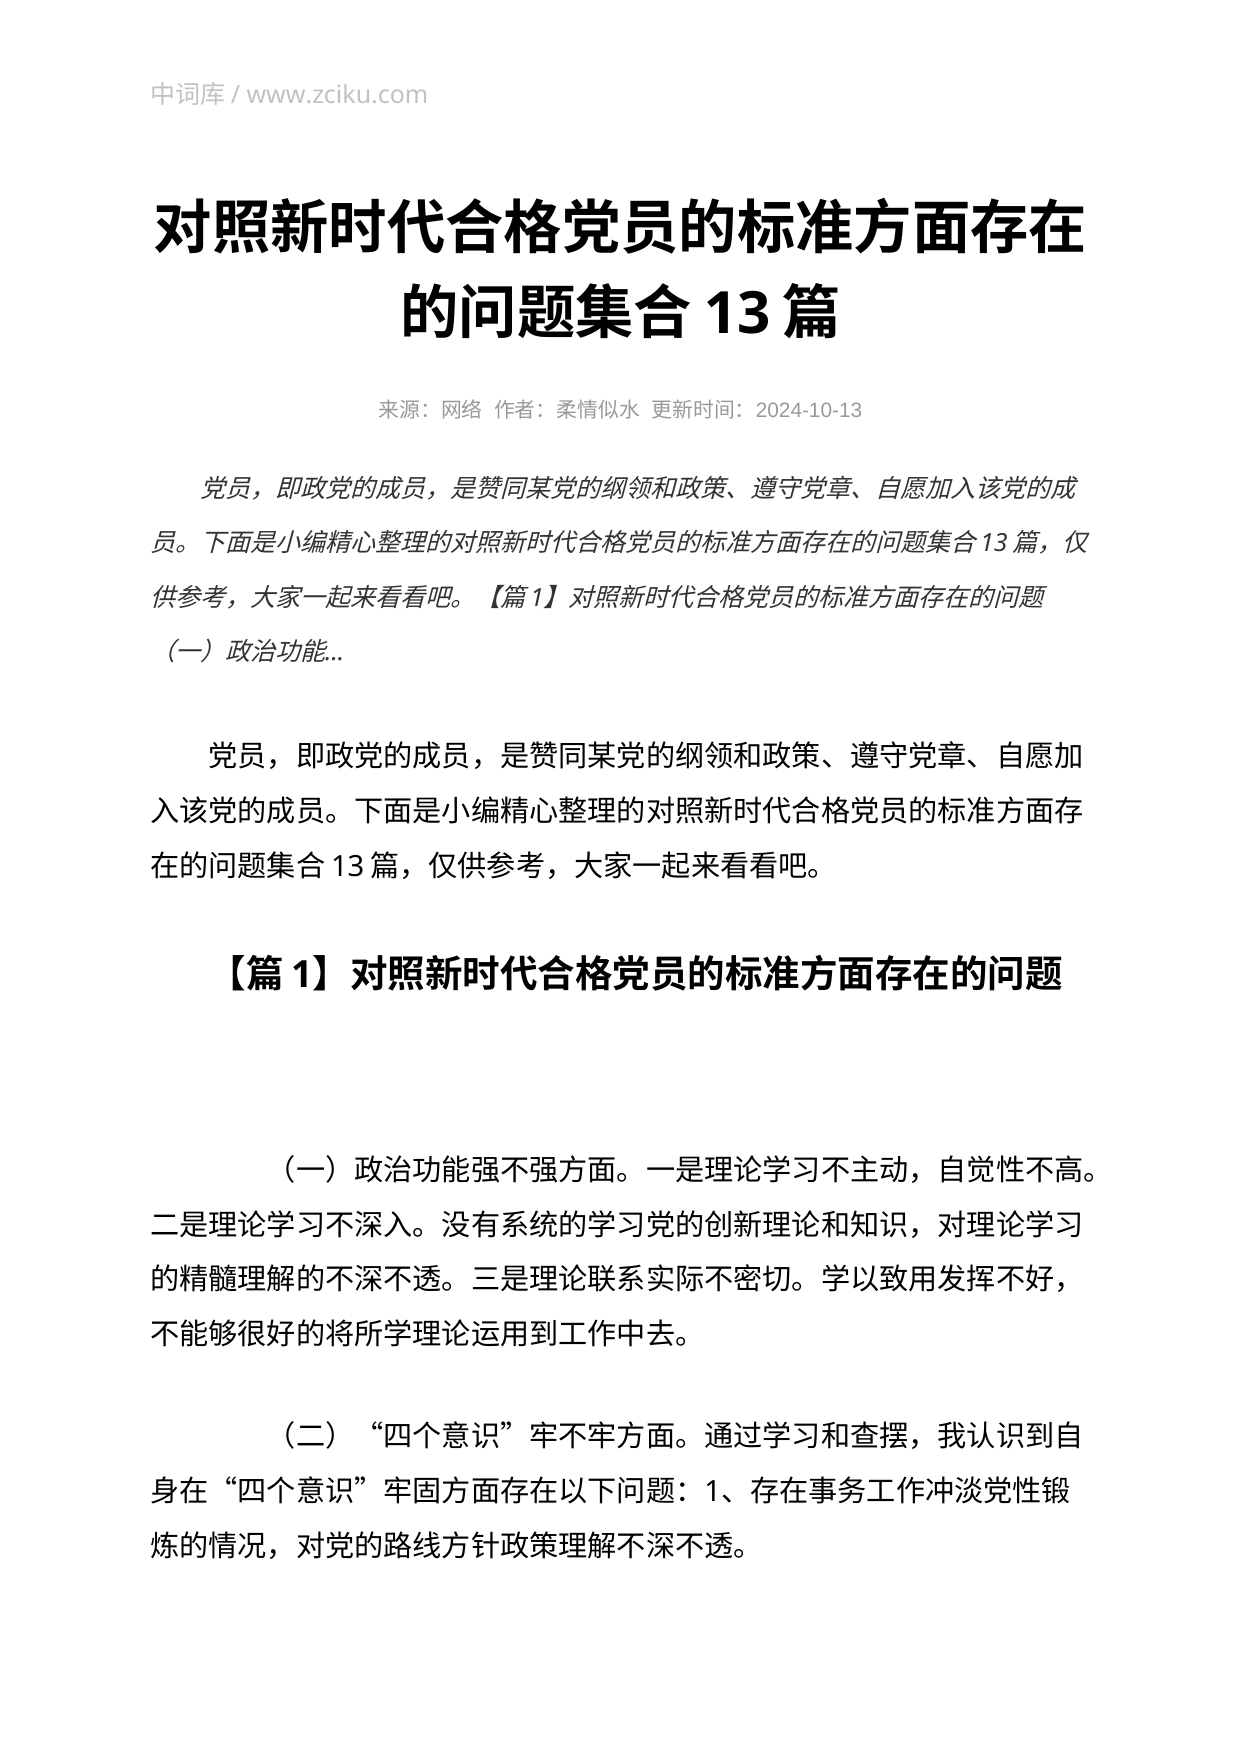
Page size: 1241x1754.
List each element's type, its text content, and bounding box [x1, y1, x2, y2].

text 党员，即政党的成员，是赞同某党的纲领和政策、遵守党章、自愿加入该党的成员。下面是小编精心整理的对照新时代合格党员的标准方面存在的问题集合13篇，仅供参考，大家一起来看看吧。 [150, 733, 1090, 885]
text （二）“四个意识”牢不牢方面。通过学习和查摆，我认识到自身在“四个意识”牢固方面存在以下问题：1、存在事务工作冲淡党性锻炼的情况，对党的路线方针政策理解不深不透。 [150, 1413, 1090, 1565]
text 来源：网络 作者：柔情似水 更新时间：2024-10-13 [150, 397, 1090, 421]
text （一）政治功能强不强方面。一是理论学习不主动，自觉性不高。二是理论学习不深入。没有系统的学习党的创新理论和知识，对理论学习的精髓理解的不深不透。三是理论联系实际不密切。学以致用发挥不好，不能够很好的将所学理论运用到工作中去。 [150, 1146, 1090, 1353]
text 【篇1】对照新时代合格党员的标准方面存在的问题 [150, 944, 1090, 999]
text 党员，即政党的成员，是赞同某党的纲领和政策、遵守党章、自愿加入该党的成员。下面是小编精心整理的对照新时代合格党员的标准方面存在的问题集合13篇，仅供参考，大家一起来看看吧。【篇1】对照新时代合格党员的标准方面存在的问题 （一）政治功能... [150, 468, 1090, 668]
subtitle 对照新时代合格党员的标准方面存在的问题集合13篇 [150, 181, 1090, 351]
